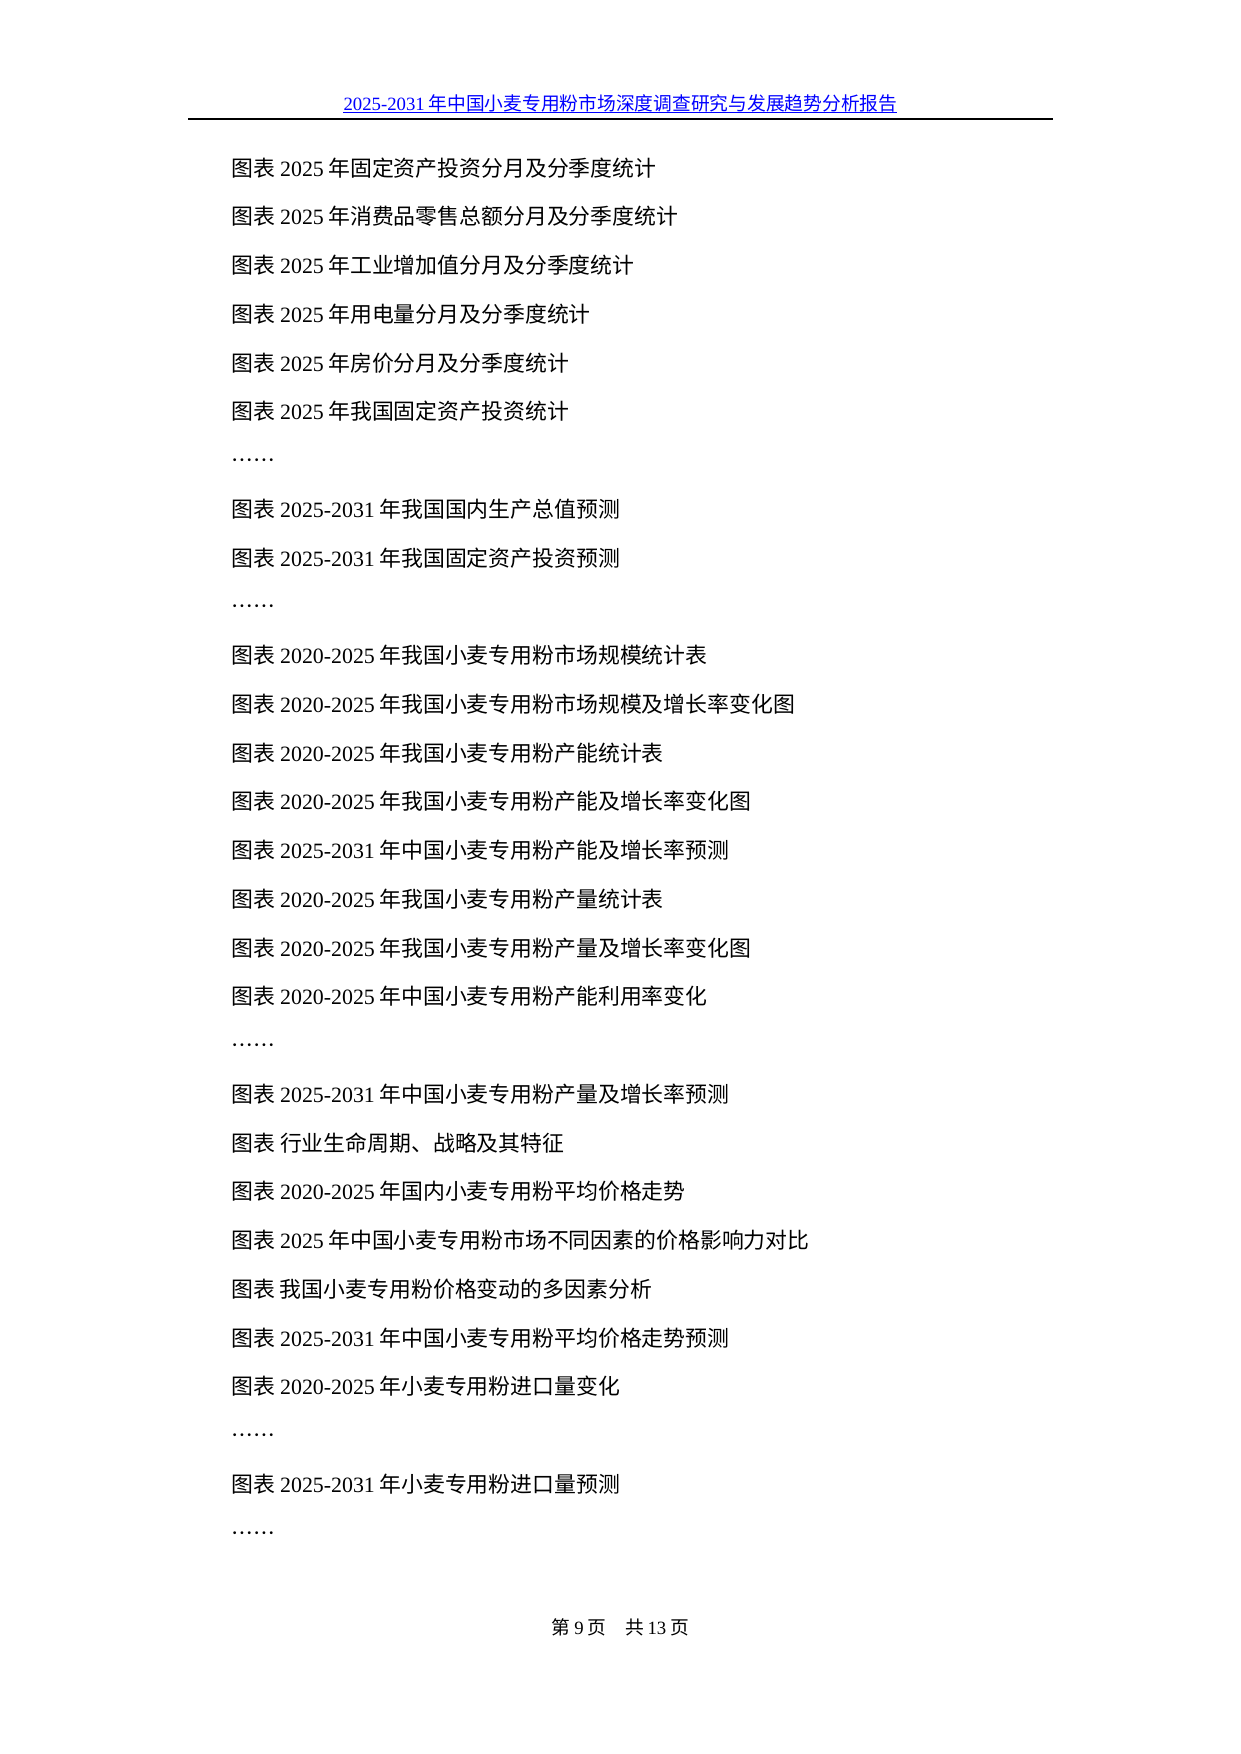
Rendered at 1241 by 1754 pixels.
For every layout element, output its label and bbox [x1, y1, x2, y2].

text [187, 150, 1053, 1548]
